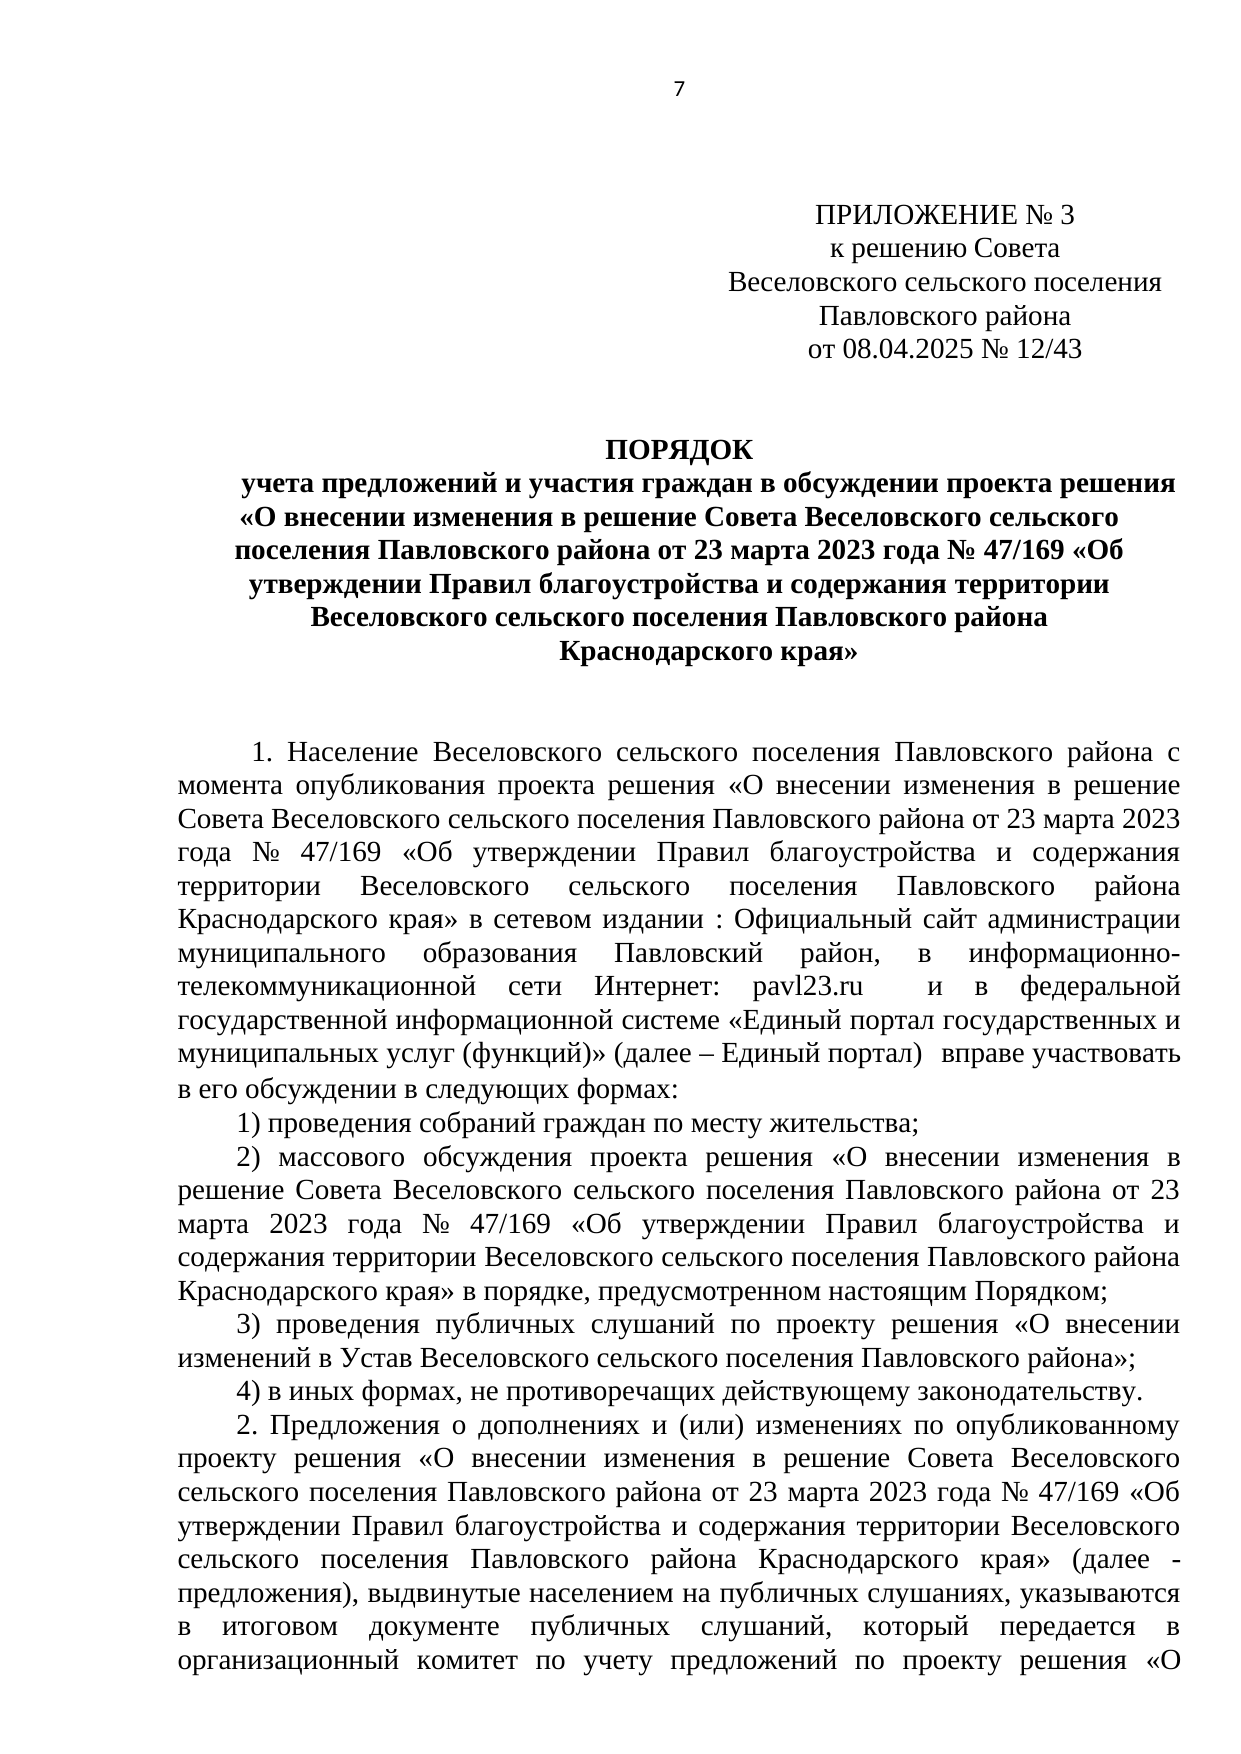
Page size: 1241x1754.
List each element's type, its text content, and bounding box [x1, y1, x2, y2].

text к решению Совета [709, 231, 1181, 264]
text от 08.04.2025 № 12/43 [709, 331, 1181, 365]
text 1. Население Веселовского сельского поселения Павловского района с момента опубликования проекта решения «О внесении изменения в решение Совета Веселовского сельского поселения Павловского района от 23 марта 2023 года № 47/169 «Об утверждении Правил благоустройства и содержания территории Веселовского сельского поселения Павловского района Краснодарского края» в сетевом издании : Официальный сайт администрации муниципального образования Павловский район, в информационно-телекоммуникационной сети Интернет: pavl23.ru и в федеральной государственной информационной системе «Единый портал государственных и муниципальных услуг (функций)» (далее – Единый портал) вправе участвовать в его обсуждении в следующих формах: [177, 734, 1181, 1105]
text учета предложений и участия граждан в обсуждении проекта решения «О внесении изменения в решение Совета Веселовского сельского поселения Павловского района от 23 марта 2023 года № 47/169 «Об утверждении Правил благоустройства и содержания территории Веселовского сельского поселения Павловского района [177, 465, 1181, 633]
text ПОРЯДОК [177, 432, 1181, 465]
text 4) в иных формах, не противоречащих действующему законодательству. [177, 1373, 1181, 1407]
text Краснодарского края» [177, 633, 1181, 667]
subtitle ПРИЛОЖЕНИЕ № 3 [709, 197, 1181, 231]
text 2) массового обсуждения проекта решения «О внесении изменения в решение Совета Веселовского сельского поселения Павловского района от 23 марта 2023 года № 47/169 «Об утверждении Правил благоустройства и содержания территории Веселовского сельского поселения Павловского района Краснодарского края» в порядке, предусмотренном настоящим Порядком; [177, 1139, 1181, 1306]
text 3) проведения публичных слушаний по проекту решения «О внесении изменений в Устав Веселовского сельского поселения Павловского района»; [177, 1306, 1181, 1373]
text Веселовского сельского поселения Павловского района [709, 264, 1181, 331]
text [177, 1407, 1181, 1675]
text 1) проведения собраний граждан по месту жительства; [177, 1105, 1181, 1139]
